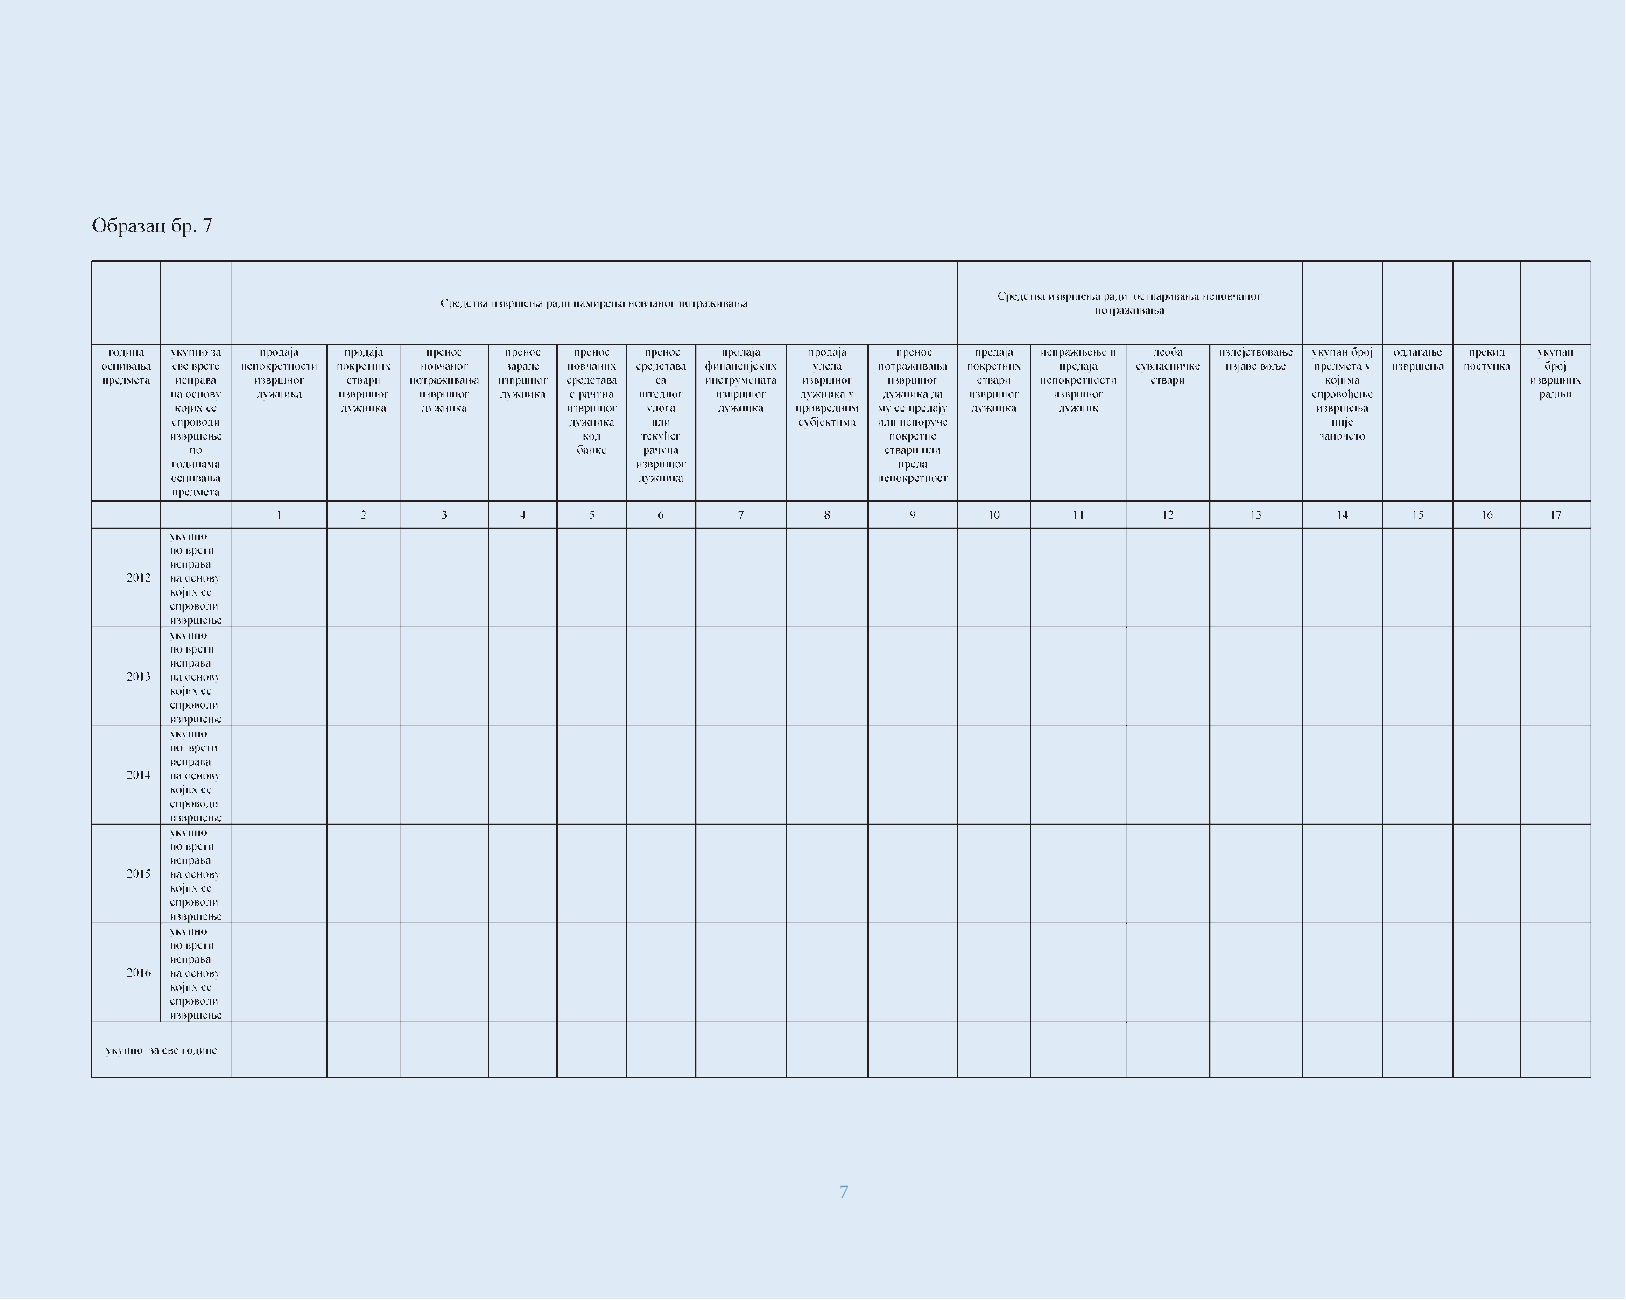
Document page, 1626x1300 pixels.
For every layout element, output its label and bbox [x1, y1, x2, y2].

picture [91, 217, 1591, 1078]
